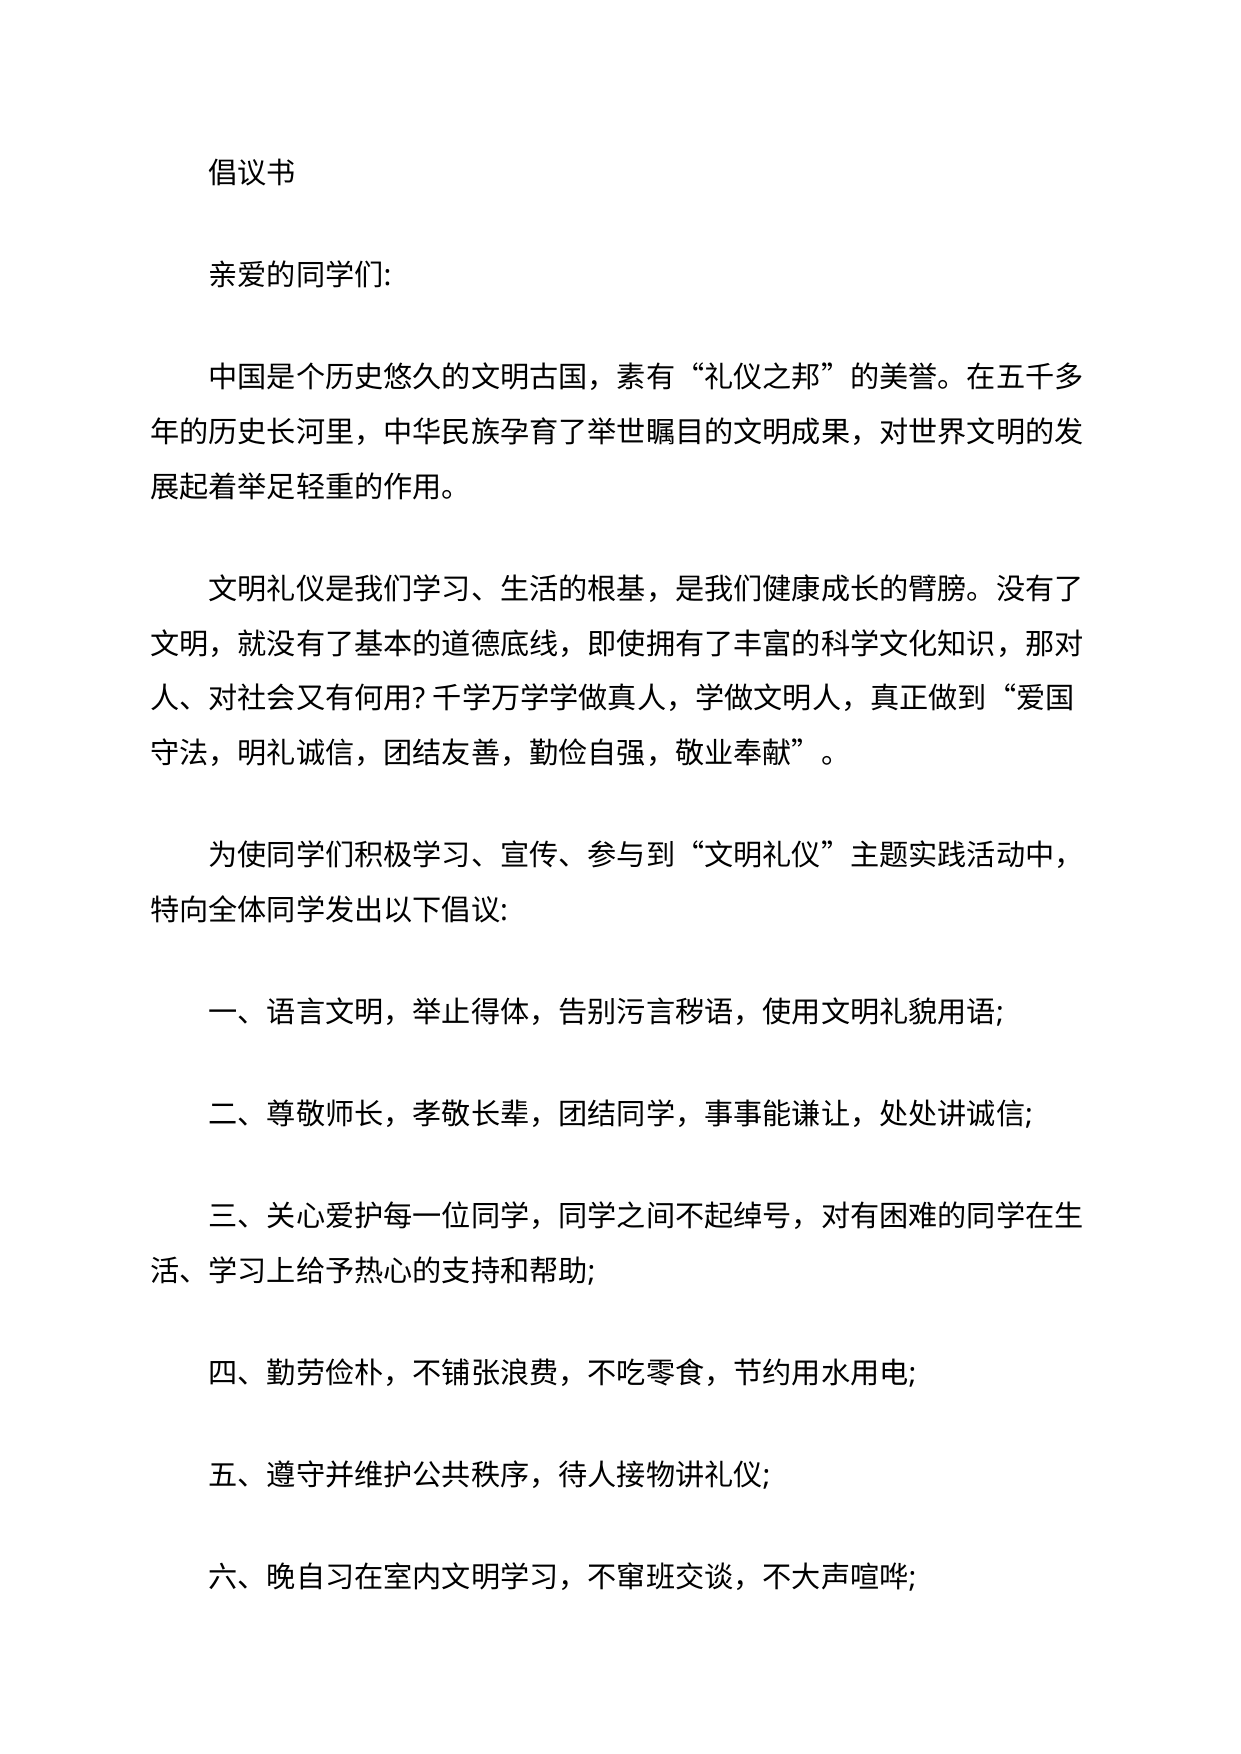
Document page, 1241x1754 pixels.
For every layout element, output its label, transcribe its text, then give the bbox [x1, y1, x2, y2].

text 为使同学们积极学习、宣传、参与到“文明礼仪”主题实践活动中，特向全体同学发出以下倡议: [150, 832, 1090, 929]
text 六、晚自习在室内文明学习，不窜班交谈，不大声喧哗; [150, 1553, 1090, 1596]
text 文明礼仪是我们学习、生活的根基，是我们健康成长的臂膀。没有了文明，就没有了基本的道德底线，即使拥有了丰富的科学文化知识，那对人、对社会又有何用? 千学万学学做真人，学做文明人，真正做到“爱国守法，明礼诚信，团结友善，勤俭自强，敬业奉献”。 [150, 565, 1090, 772]
text 一、语言文明，举止得体，告别污言秽语，使用文明礼貌用语; [150, 989, 1090, 1031]
text 中国是个历史悠久的文明古国，素有“礼仪之邦”的美誉。在五千多年的历史长河里，中华民族孕育了举世瞩目的文明成果，对世界文明的发展起着举足轻重的作用。 [150, 354, 1090, 506]
text 五、遵守并维护公共秩序，待人接物讲礼仪; [150, 1452, 1090, 1494]
text 四、勤劳俭朴，不铺张浪费，不吃零食，节约用水用电; [150, 1349, 1090, 1392]
text 倡议书 [150, 150, 1090, 192]
text 三、关心爱护每一位同学，同学之间不起绰号，对有困难的同学在生活、学习上给予热心的支持和帮助; [150, 1193, 1090, 1290]
text 亲爱的同学们: [150, 252, 1090, 294]
text 二、尊敬师长，孝敬长辈，团结同学，事事能谦让，处处讲诚信; [150, 1091, 1090, 1133]
